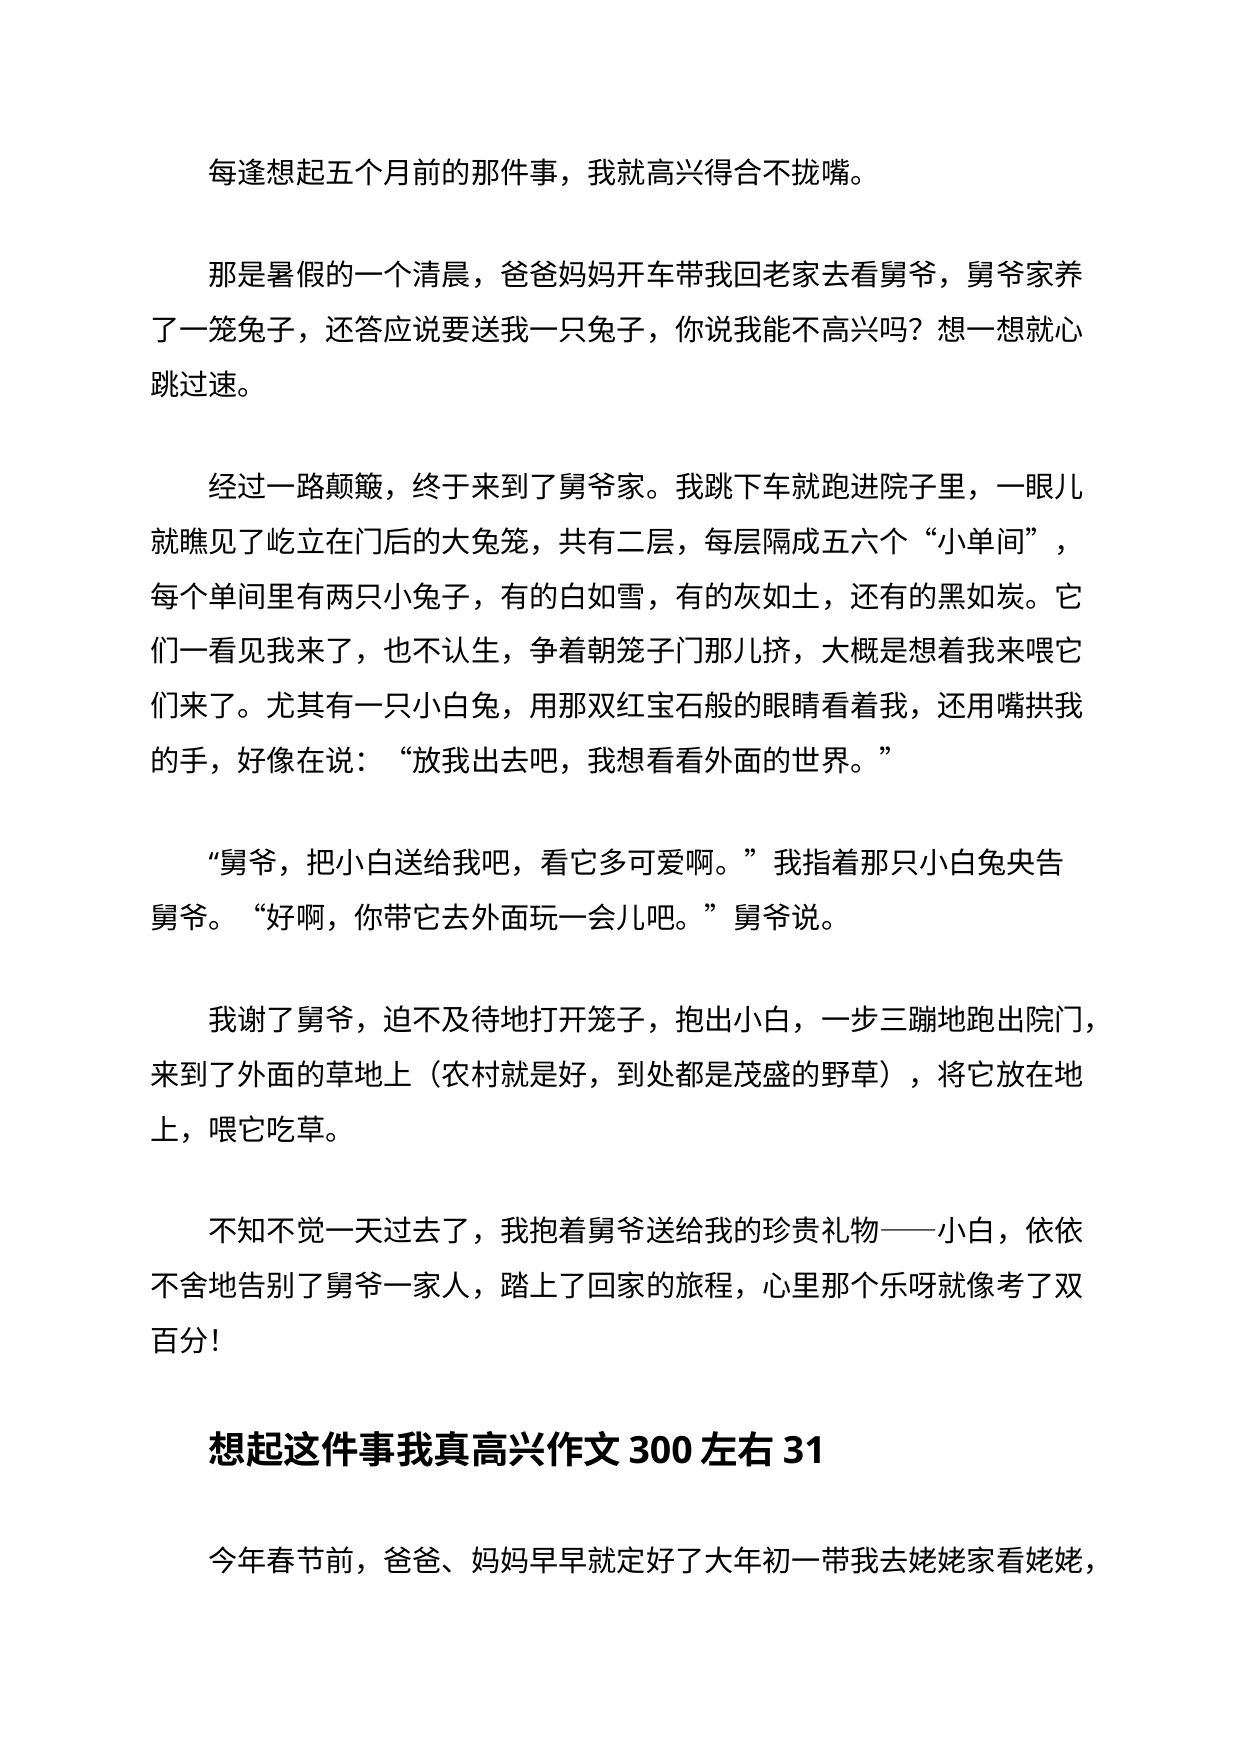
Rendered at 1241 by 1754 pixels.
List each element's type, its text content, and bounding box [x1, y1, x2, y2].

text 那是暑假的一个清晨，爸爸妈妈开车带我回老家去看舅爷，舅爷家养了一笼兔子，还答应说要送我一只兔子，你说我能不高兴吗？想一想就心跳过速。 [150, 252, 1090, 404]
text 不知不觉一天过去了，我抱着舅爷送给我的珍贵礼物——小白，依依不舍地告别了舅爷一家人，踏上了回家的旅程，心里那个乐呀就像考了双百分！ [150, 1208, 1090, 1360]
text 每逢想起五个月前的那件事，我就高兴得合不拢嘴。 [150, 150, 1090, 192]
text 想起这件事我真高兴作文300左右31 [150, 1419, 1090, 1474]
text 我谢了舅爷，迫不及待地打开笼子，抱出小白，一步三蹦地跑出院门，来到了外面的草地上（农村就是好，到处都是茂盛的野草），将它放在地上，喂它吃草。 [150, 996, 1090, 1148]
text 经过一路颠簸，终于来到了舅爷家。我跳下车就跑进院子里，一眼儿就瞧见了屹立在门后的大兔笼，共有二层，每层隔成五六个“小单间”，每个单间里有两只小兔子，有的白如雪，有的灰如土，还有的黑如炭。它们一看见我来了，也不认生，争着朝笼子门那儿挤，大概是想着我来喂它们来了。尤其有一只小白兔，用那双红宝石般的眼睛看着我，还用嘴拱我的手，好像在说：“放我出去吧，我想看看外面的世界。” [150, 463, 1090, 780]
text “舅爷，把小白送给我吧，看它多可爱啊。”我指着那只小白兔央告舅爷。“好啊，你带它去外面玩一会儿吧。”舅爷说。 [150, 839, 1090, 937]
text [150, 1537, 1090, 1579]
